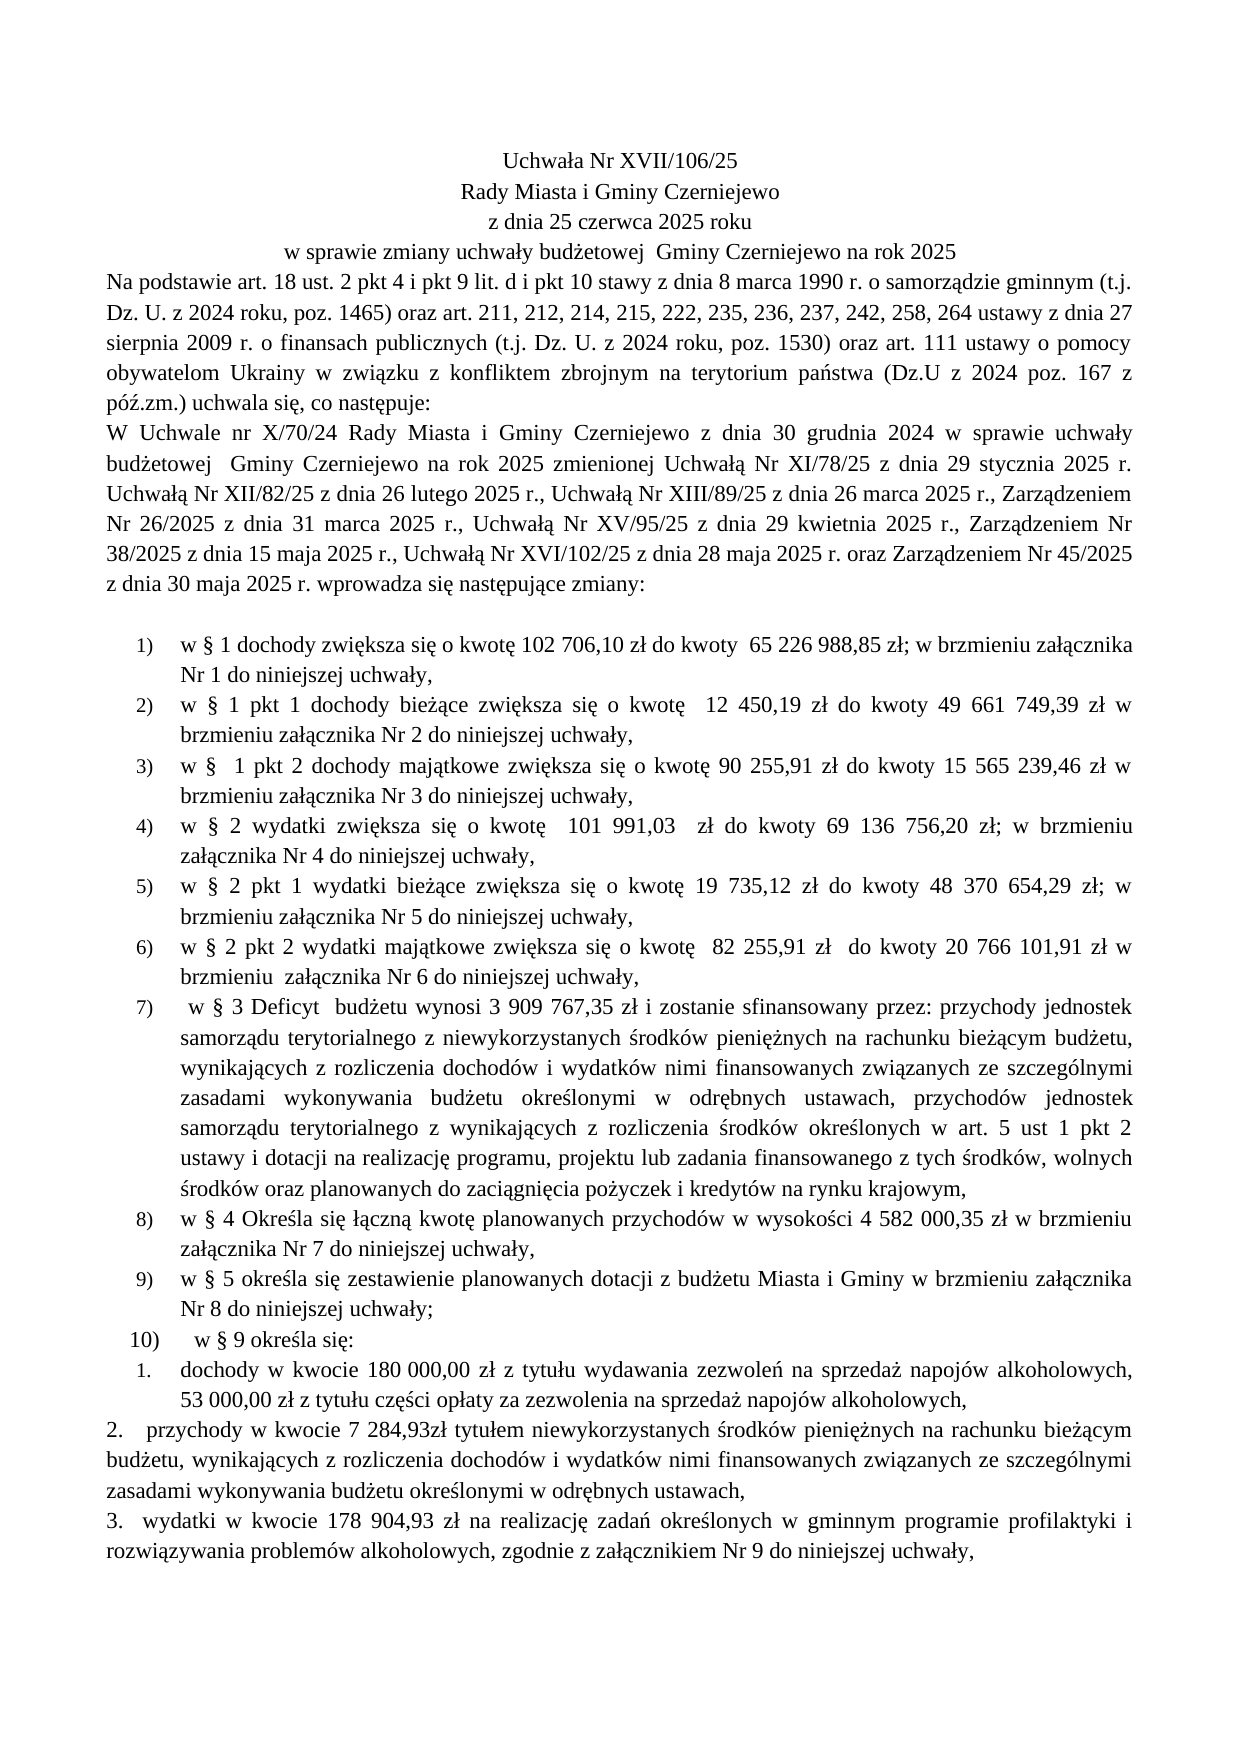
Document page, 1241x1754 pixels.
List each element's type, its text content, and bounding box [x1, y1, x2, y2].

title w § 4 Określa się łączną kwotę planowanych przychodów w wysokości 4 582 000,35 zł w brzmieniu załącznika Nr 7 do niniejszej uchwały, [136, 1205, 1134, 1261]
title Na podstawie art. 18 ust. 2 pkt 4 i pkt 9 lit. d i pkt 10 stawy z dnia 8 marca 1990 r. o samorządzie gminnym (t.j. Dz. U. z 2024 roku, poz. 1465) oraz art. 211, 212, 214, 215, 222, 235, 236, 237, 242, 258, 264 ustawy z dnia 27 sierpnia 2009 r. o finansach publicznych (t.j. Dz. U. z 2024 roku, poz. 1530) oraz art. 111 ustawy o pomocy obywatelom Ukrainy w związku z konfliktem zbrojnym na terytorium państwa (Dz.U z 2024 poz. 167 z póź.zm.) uchwala się, co następuje: [106, 268, 1134, 416]
title w § 2 pkt 1 wydatki bieżące zwiększa się o kwotę 19 735,12 zł do kwoty 48 370 654,29 zł; w brzmieniu załącznika Nr 5 do niniejszej uchwały, [136, 873, 1134, 929]
title W Uchwale nr X/70/24 Rady Miasta i Gminy Czerniejewo z dnia 30 grudnia 2024 w sprawie uchwały budżetowej Gminy Czerniejewo na rok 2025 zmienionej Uchwałą Nr XI/78/25 z dnia 29 stycznia 2025 r. Uchwałą Nr XII/82/25 z dnia 26 lutego 2025 r., Uchwałą Nr XIII/89/25 z dnia 26 marca 2025 r., Zarządzeniem Nr 26/2025 z dnia 31 marca 2025 r., Uchwałą Nr XV/95/25 z dnia 29 kwietnia 2025 r., Zarządzeniem Nr 38/2025 z dnia 15 maja 2025 r., Uchwałą Nr XVI/102/25 z dnia 28 maja 2025 r. oraz Zarządzeniem Nr 45/2025 z dnia 30 maja 2025 r. wprowadza się następujące zmiany: [106, 419, 1134, 597]
title Uchwała Nr XVII/106/25 [106, 148, 1134, 174]
title dochody w kwocie 180 000,00 zł z tytułu wydawania zezwoleń na sprzedaż napojów alkoholowych, 53 000,00 zł z tytułu części opłaty za zezwolenia na sprzedaż napojów alkoholowych, [136, 1356, 1134, 1412]
title 3. wydatki w kwocie 178 904,93 zł na realizację zadań określonych w gminnym programie profilaktyki i rozwiązywania problemów alkoholowych, zgodnie z załącznikiem Nr 9 do niniejszej uchwały, [106, 1507, 1134, 1563]
title 2. przychody w kwocie 7 284,93zł tytułem niewykorzystanych środków pieniężnych na rachunku bieżącym budżetu, wynikających z rozliczenia dochodów i wydatków nimi finansowanych związanych ze szczególnymi zasadami wykonywania budżetu określonymi w odrębnych ustawach, [106, 1416, 1134, 1503]
title z dnia 25 czerwca 2025 roku [106, 208, 1134, 234]
title Rady Miasta i Gminy Czerniejewo [106, 178, 1134, 204]
title w § 5 określa się zestawienie planowanych dotacji z budżetu Miasta i Gminy w brzmieniu załącznika Nr 8 do niniejszej uchwały; [136, 1265, 1134, 1322]
title w § 1 pkt 1 dochody bieżące zwiększa się o kwotę 12 450,19 zł do kwoty 49 661 749,39 zł w brzmieniu załącznika Nr 2 do niniejszej uchwały, [136, 691, 1134, 748]
title w § 1 pkt 2 dochody majątkowe zwiększa się o kwotę 90 255,91 zł do kwoty 15 565 239,46 zł w brzmieniu załącznika Nr 3 do niniejszej uchwały, [136, 752, 1134, 808]
title w § 2 wydatki zwiększa się o kwotę 101 991,03 zł do kwoty 69 136 756,20 zł; w brzmieniu załącznika Nr 4 do niniejszej uchwały, [136, 812, 1134, 869]
title 10) w § 9 określa się: [106, 1326, 1134, 1352]
title w sprawie zmiany uchwały budżetowej Gminy Czerniejewo na rok 2025 [106, 238, 1134, 264]
title w § 1 dochody zwiększa się o kwotę 102 706,10 zł do kwoty 65 226 988,85 zł; w brzmieniu załącznika Nr 1 do niniejszej uchwały, [136, 631, 1134, 687]
title w § 3 Deficyt budżetu wynosi 3 909 767,35 zł i zostanie sfinansowany przez: przychody jednostek samorządu terytorialnego z niewykorzystanych środków pieniężnych na rachunku bieżącym budżetu, wynikających z rozliczenia dochodów i wydatków nimi finansowanych związanych ze szczególnymi zasadami wykonywania budżetu określonymi w odrębnych ustawach, przychodów jednostek samorządu terytorialnego z wynikających z rozliczenia środków określonych w art. 5 ust 1 pkt 2 ustawy i dotacji na realizację programu, projektu lub zadania finansowanego z tych środków, wolnych środków oraz planowanych do zaciągnięcia pożyczek i kredytów na rynku krajowym, [136, 993, 1134, 1201]
title w § 2 pkt 2 wydatki majątkowe zwiększa się o kwotę 82 255,91 zł do kwoty 20 766 101,91 zł w brzmieniu załącznika Nr 6 do niniejszej uchwały, [136, 933, 1134, 989]
